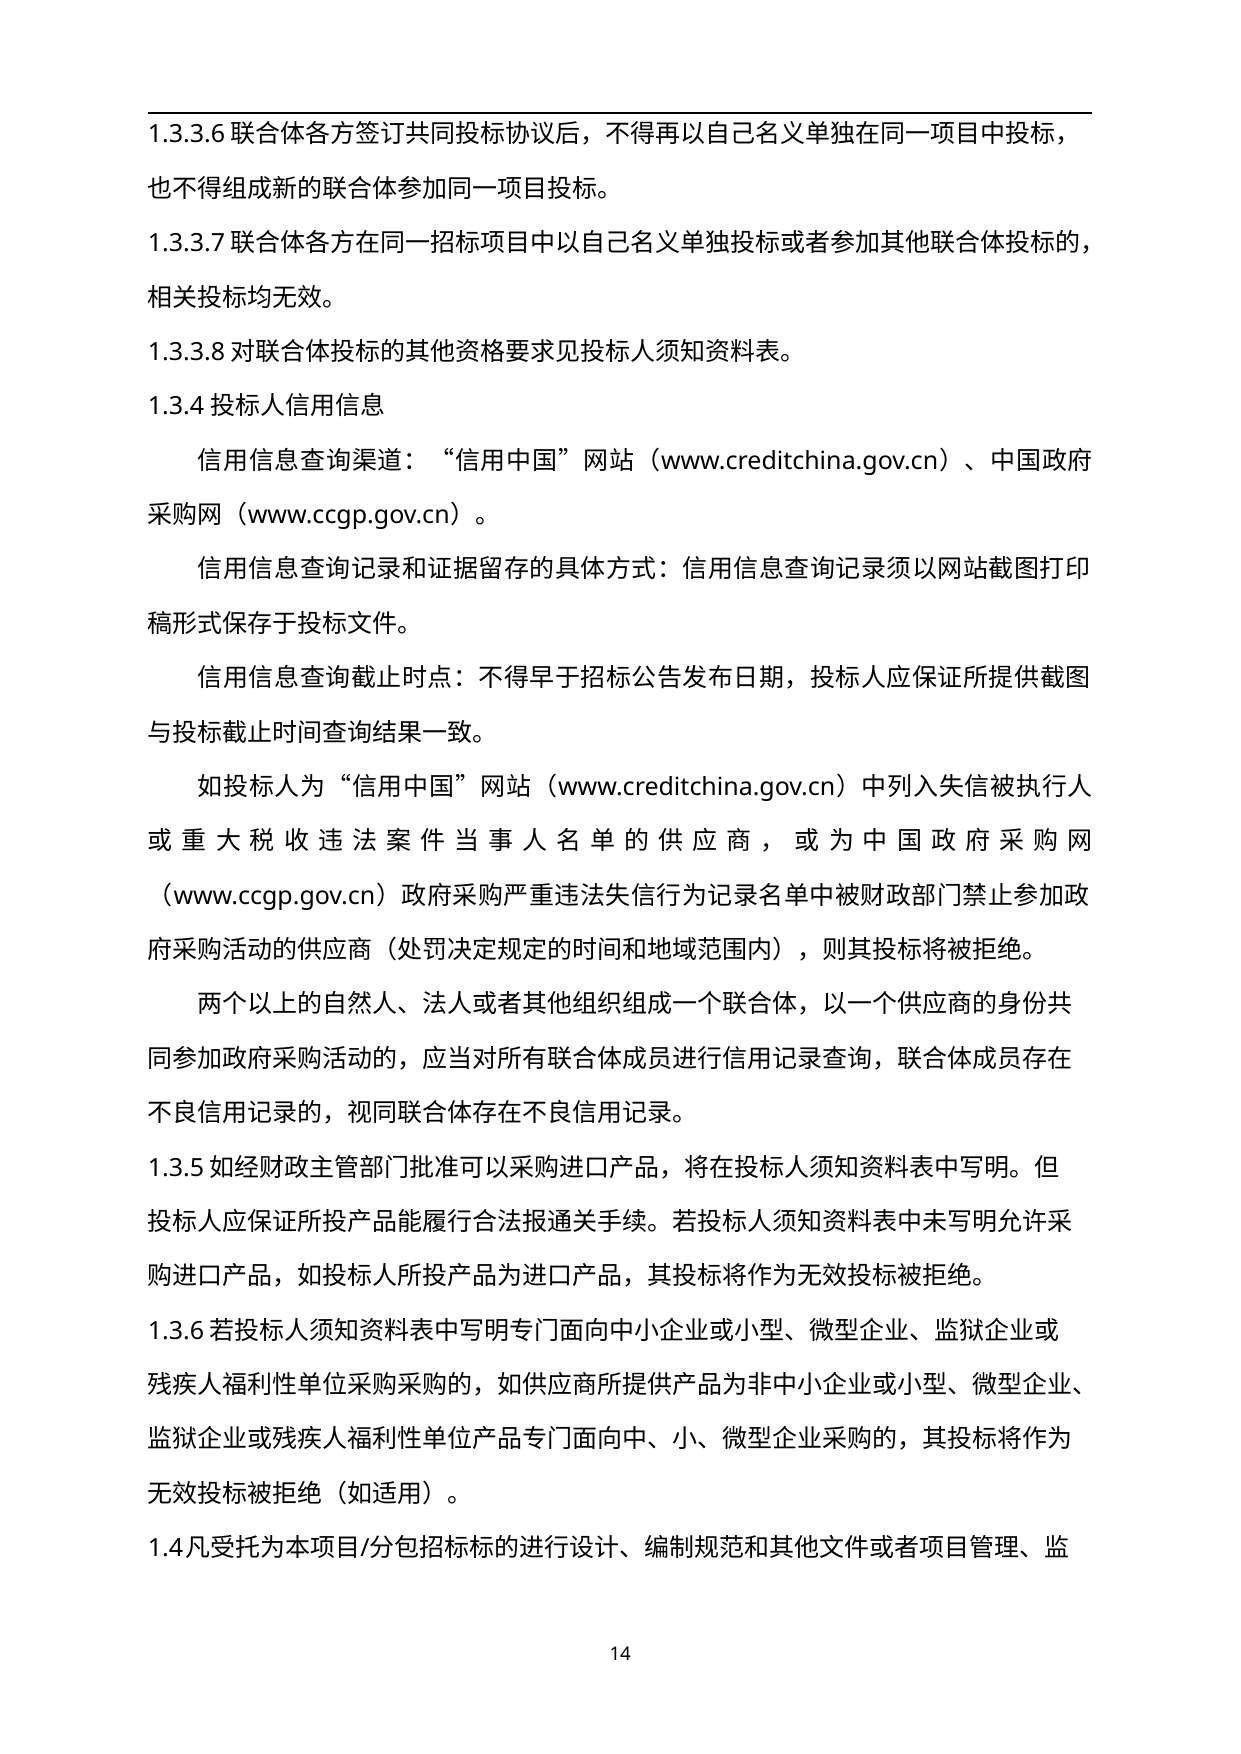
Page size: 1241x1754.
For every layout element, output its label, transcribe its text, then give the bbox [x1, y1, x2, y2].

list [148, 1528, 1082, 1564]
text 如投标人为“信用中国”网站（www.creditchina.gov.cn）中列入失信被执行人或重大税收违法案件当事人名单的供应商，或为中国政府采购网（www.ccgp.gov.cn）政府采购严重违法失信行为记录名单中被财政部门禁止参加政府采购活动的供应商（处罚决定规定的时间和地域范围内），则其投标将被拒绝。 [148, 766, 1092, 966]
text 1.3.4 投标人信用信息 [148, 386, 1092, 422]
text 信用信息查询截止时点：不得早于招标公告发布日期，投标人应保证所提供截图与投标截止时间查询结果一致。 [148, 658, 1092, 748]
text 1.3.6若投标人须知资料表中写明专门面向中小企业或小型、微型企业、监狱企业或残疾人福利性单位采购采购的，如供应商所提供产品为非中小企业或小型、微型企业、监狱企业或残疾人福利性单位产品专门面向中、小、微型企业采购的，其投标将作为无效投标被拒绝（如适用）。 [148, 1310, 1082, 1509]
text 信用信息查询渠道：“信用中国”网站（www.creditchina.gov.cn）、中国政府采购网（www.ccgp.gov.cn）。 [148, 440, 1092, 531]
text 1.3.3.7联合体各方在同一招标项目中以自己名义单独投标或者参加其他联合体投标的，相关投标均无效。 [148, 223, 1082, 313]
text 1.3.5如经财政主管部门批准可以采购进口产品，将在投标人须知资料表中写明。但投标人应保证所投产品能履行合法报通关手续。若投标人须知资料表中未写明允许采购进口产品，如投标人所投产品为进口产品，其投标将作为无效投标被拒绝。 [148, 1147, 1082, 1292]
text 信用信息查询记录和证据留存的具体方式：信用信息查询记录须以网站截图打印稿形式保存于投标文件。 [148, 549, 1092, 639]
text 1.3.3.6联合体各方签订共同投标协议后，不得再以自己名义单独在同一项目中投标，也不得组成新的联合体参加同一项目投标。 [148, 114, 1082, 204]
text 两个以上的自然人、法人或者其他组织组成一个联合体，以一个供应商的身份共同参加政府采购活动的，应当对所有联合体成员进行信用记录查询，联合体成员存在不良信用记录的，视同联合体存在不良信用记录。 [148, 984, 1082, 1129]
text 1.3.3.8对联合体投标的其他资格要求见投标人须知资料表。 [148, 331, 1082, 368]
